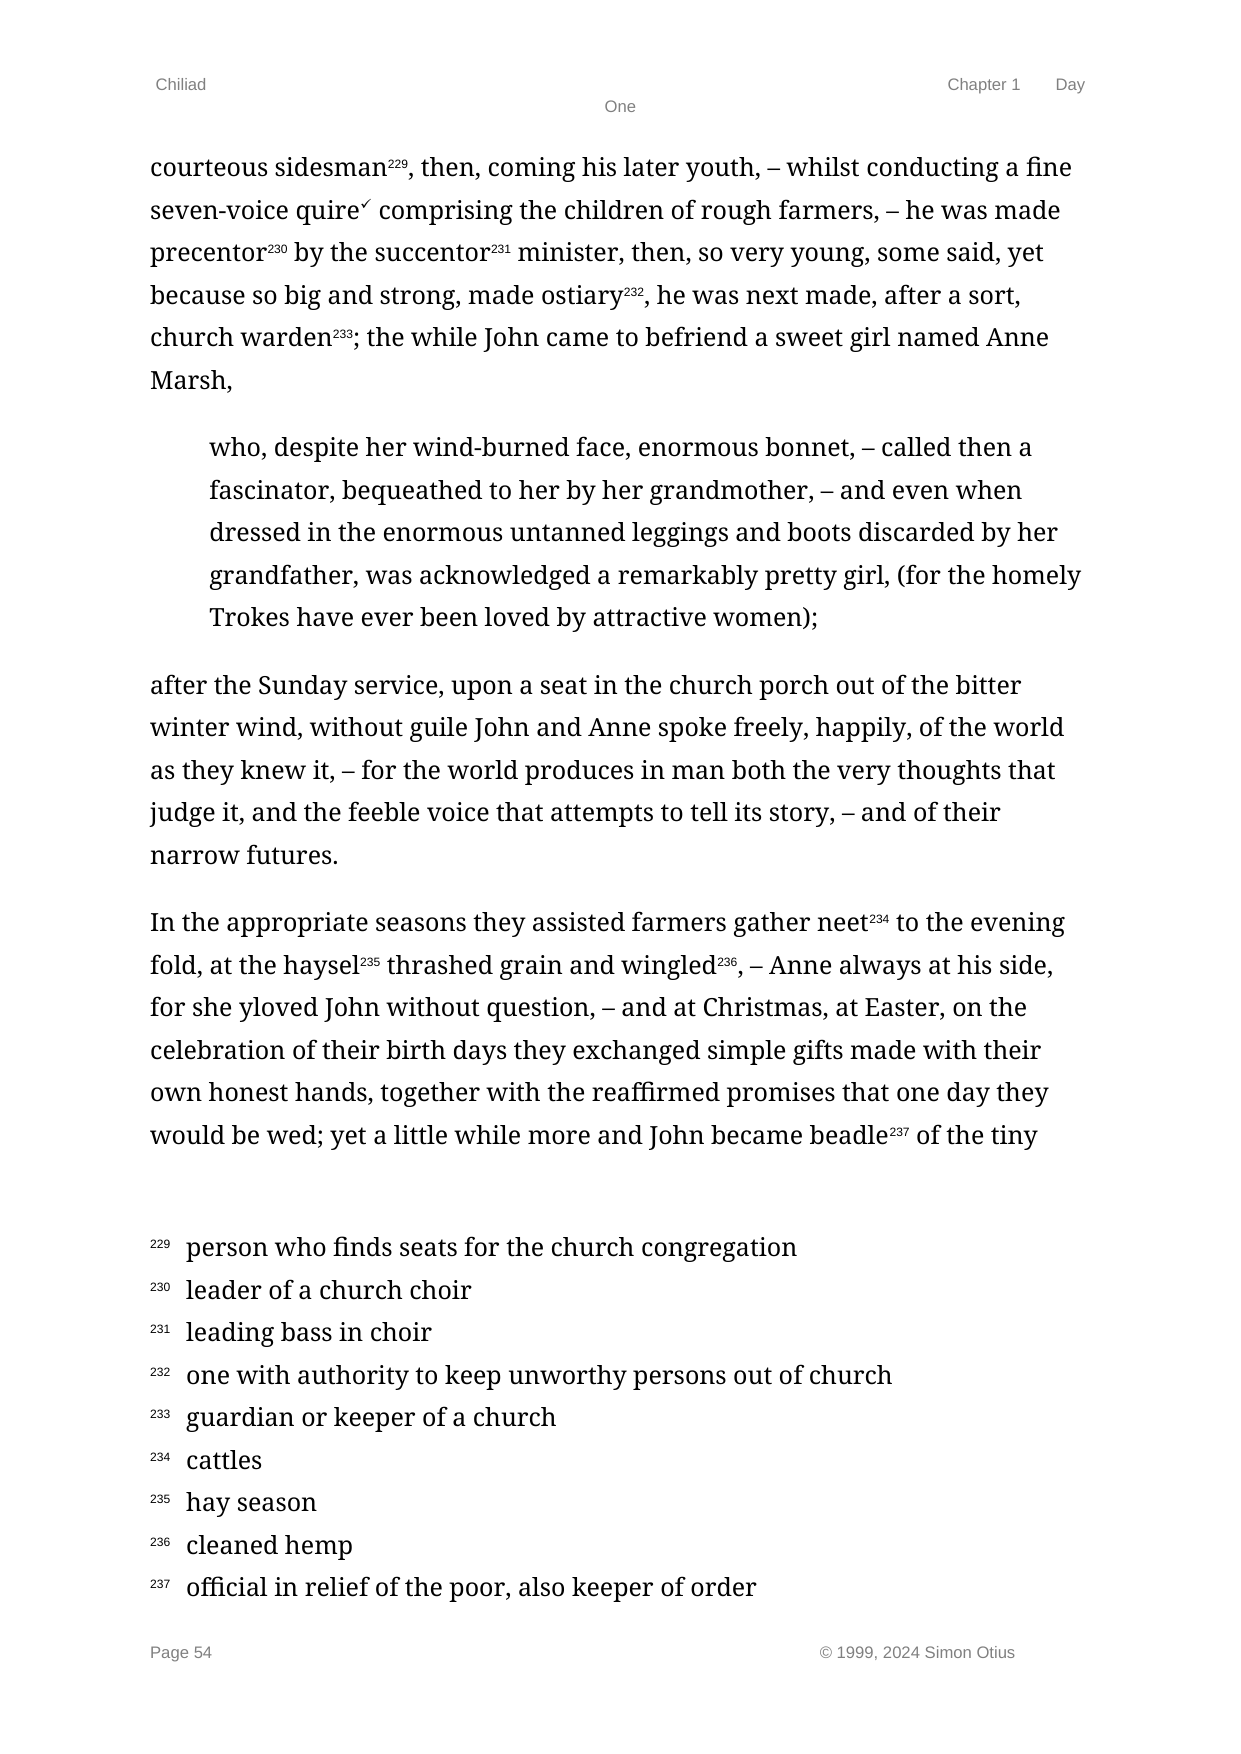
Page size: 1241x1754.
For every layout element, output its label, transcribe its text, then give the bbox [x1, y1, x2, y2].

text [150, 150, 1090, 397]
text after the Sunday service, upon a seat in the church porch out of the bitter winter wind, without guile John and Anne spoke freely, happily, of the world as they knew it, – for the world produces in man both the very thoughts that judge it, and the feeble voice that attempts to tell its story, – and of their narrow futures. [150, 667, 1090, 872]
text who, despite her wind-burned face, enormous bonnet, – called then a fascinator, bequeathed to her by her grandmother, – and even when dressed in the enormous untanned leggings and boots discarded by her grandfather, was acknowledged a remarkably pretty girl, (for the homely Trokes have ever been loved by attractive women); [209, 430, 1090, 634]
text In the appropriate seasons they assisted farmers gather neet to the evening fold, at the haysel thrashed grain and wingled, – Anne always at his side, for she yloved John without question, – and at Christmas, at Easter, on the celebration of their birth days they exchanged simple gifts made with their own honest hands, together with the reaffirmed promises that one day they would be wed; yet a little while more and John became beadle of the tiny church, and when occasion required both a latiner and an hermeneut, and for all these services, which included upkeep of the dazzling church-garden, [150, 905, 1090, 1152]
